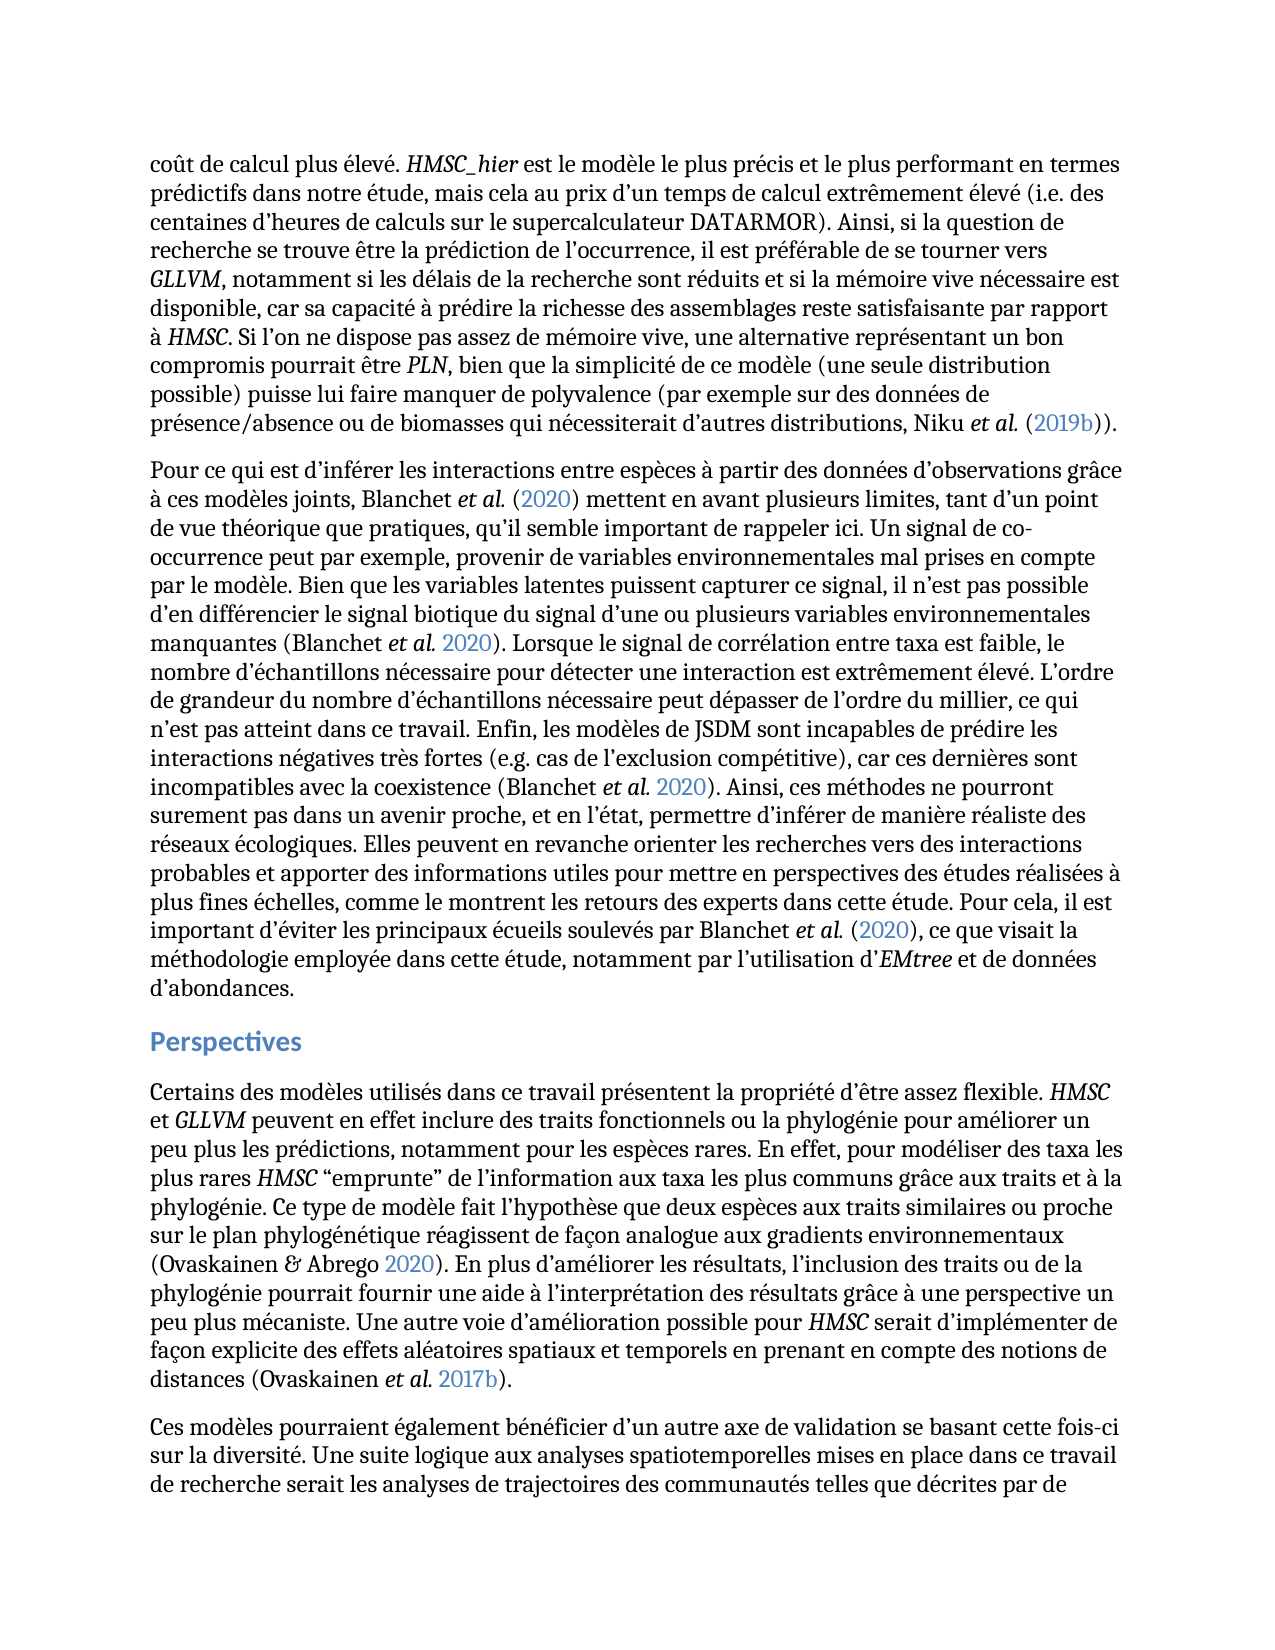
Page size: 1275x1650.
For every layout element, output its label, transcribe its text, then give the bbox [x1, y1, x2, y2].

text Certains des modèles utilisés dans ce travail présentent la propriété d’être assez flexible. HMSC et GLLVM peuvent en effet inclure des traits fonctionnels ou la phylogénie pour améliorer un peu plus les prédictions, notamment pour les espèces rares. En effet, pour modéliser des taxa les plus rares HMSC “emprunte” de l’information aux taxa les plus communs grâce aux traits et à la phylogénie. Ce type de modèle fait l’hypothèse que deux espèces aux traits similaires ou proche sur le plan phylogénétique réagissent de façon analogue aux gradients environnementaux (Ovaskainen & Abrego 2020). En plus d’améliorer les résultats, l’inclusion des traits ou de la phylogénie pourrait fournir une aide à l’interprétation des résultats grâce à une perspective un peu plus mécaniste. Une autre voie d’amélioration possible pour HMSC serait d’implémenter de façon explicite des effets aléatoires spatiaux et temporels en prenant en compte des notions de distances (Ovaskainen et al. 2017b). [150, 1078, 1125, 1394]
text Pour ce qui est d’inférer les interactions entre espèces à partir des données d’observations grâce à ces modèles joints, Blanchet et al. (2020) mettent en avant plusieurs limites, tant d’un point de vue théorique que pratiques, qu’il semble important de rappeler ici. Un signal de co-occurrence peut par exemple, provenir de variables environnementales mal prises en compte par le modèle. Bien que les variables latentes puissent capturer ce signal, il n’est pas possible d’en différencier le signal biotique du signal d’une ou plusieurs variables environnementales manquantes (Blanchet et al. 2020). Lorsque le signal de corrélation entre taxa est faible, le nombre d’échantillons nécessaire pour détecter une interaction est extrêmement élevé. L’ordre de grandeur du nombre d’échantillons nécessaire peut dépasser de l’ordre du millier, ce qui n’est pas atteint dans ce travail. Enfin, les modèles de JSDM sont incapables de prédire les interactions négatives très fortes (e.g. cas de l’exclusion compétitive), car ces dernières sont incompatibles avec la coexistence (Blanchet et al. 2020). Ainsi, ces méthodes ne pourront surement pas dans un avenir proche, et en l’état, permettre d’inférer de manière réaliste des réseaux écologiques. Elles peuvent en revanche orienter les recherches vers des interactions probables et apporter des informations utiles pour mettre en perspectives des études réalisées à plus fines échelles, comme le montrent les retours des experts dans cette étude. Pour cela, il est important d’éviter les principaux écueils soulevés par Blanchet et al. (2020), ce que visait la méthodologie employée dans cette étude, notamment par l’utilisation d’EMtree et de données d’abondances. [150, 456, 1125, 1002]
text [150, 1413, 1125, 1499]
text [150, 150, 1125, 437]
subtitle Perspectives [150, 1023, 1125, 1059]
